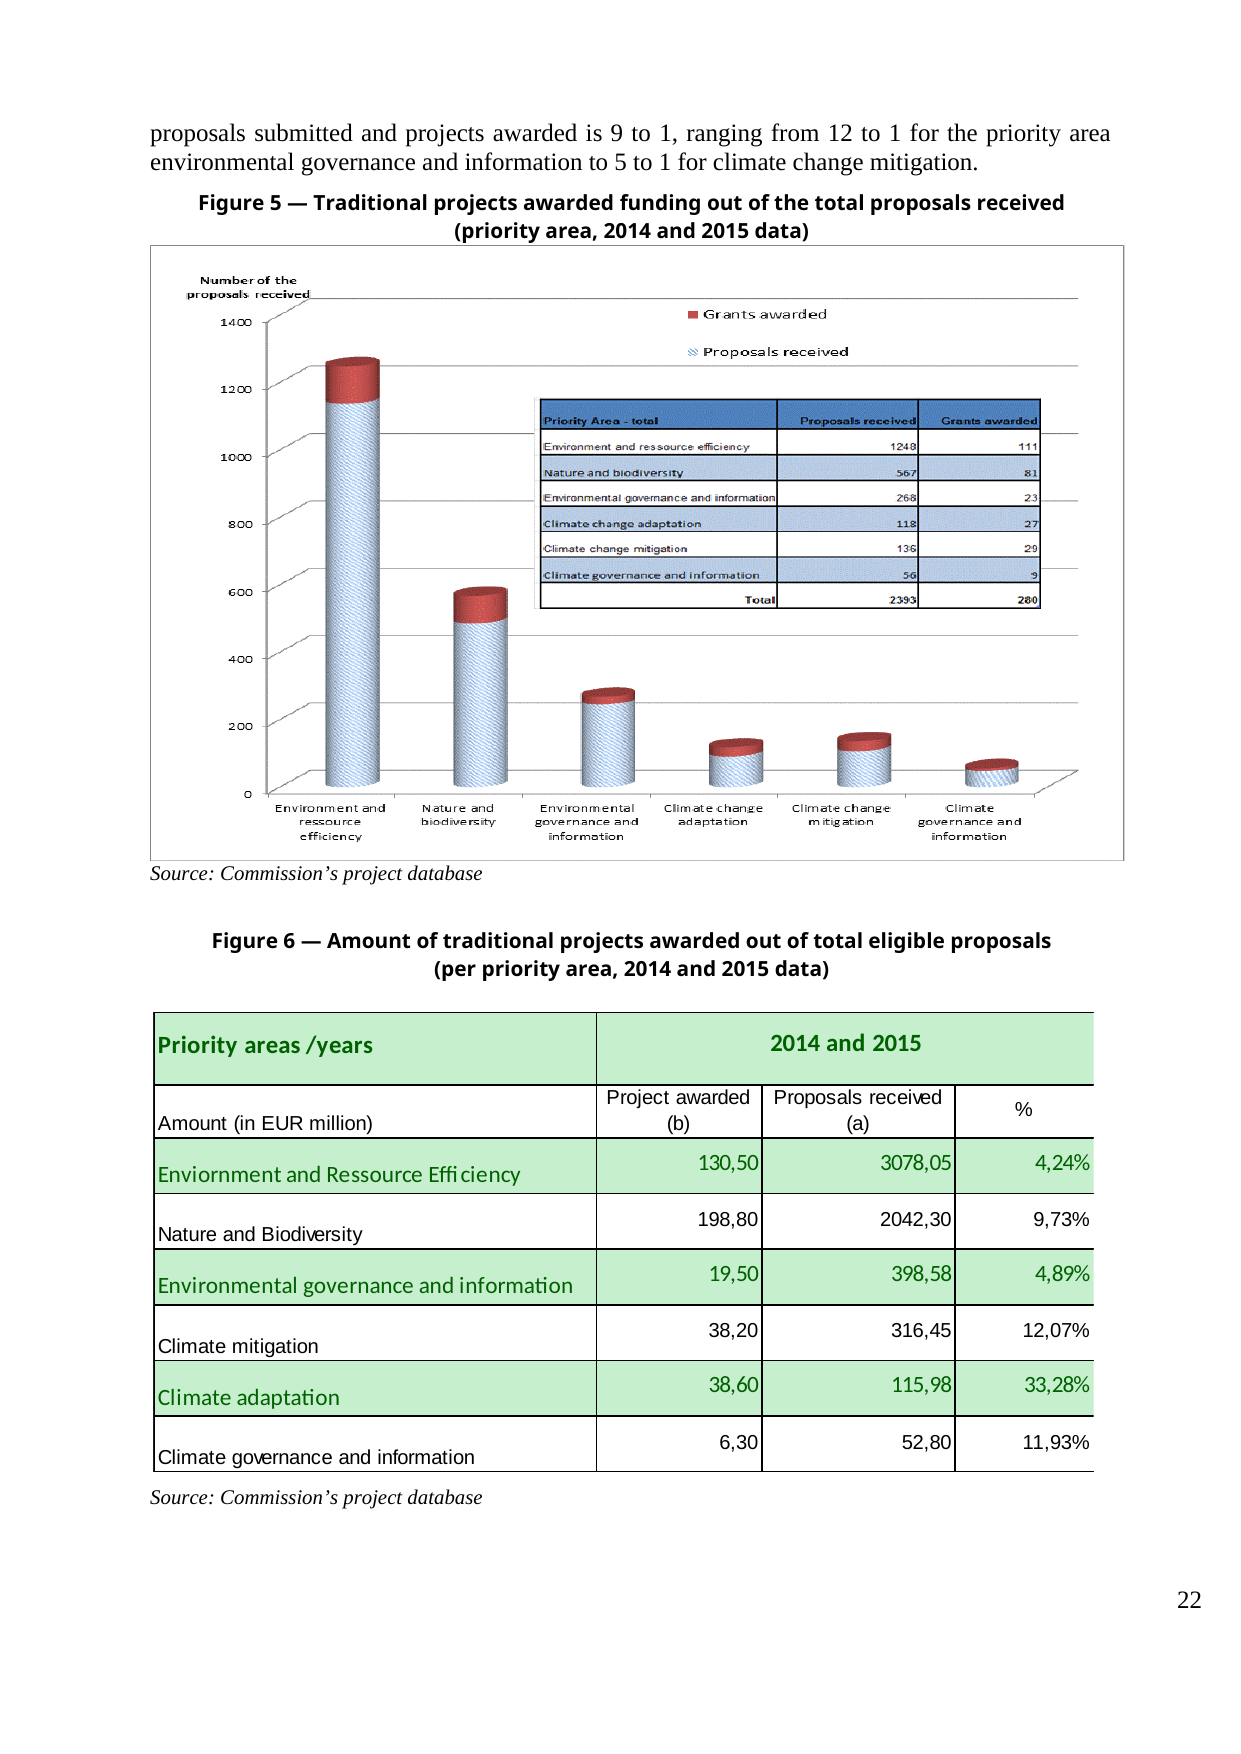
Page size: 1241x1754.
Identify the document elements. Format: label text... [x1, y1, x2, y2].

text (priority area, 2014 and 2015 data) [150, 217, 1113, 245]
text Figure 5 — Traditional projects awarded funding out of the total proposals received [150, 188, 1113, 217]
picture [150, 245, 1125, 861]
text (per priority area, 2014 and 2015 data) [150, 954, 1113, 983]
text Source: Commission’s project database [150, 861, 1113, 885]
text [150, 118, 1113, 176]
text Figure 6 — Amount of traditional projects awarded out of total eligible proposals [150, 926, 1113, 954]
text Source: Commission’s project database [150, 1485, 1113, 1509]
